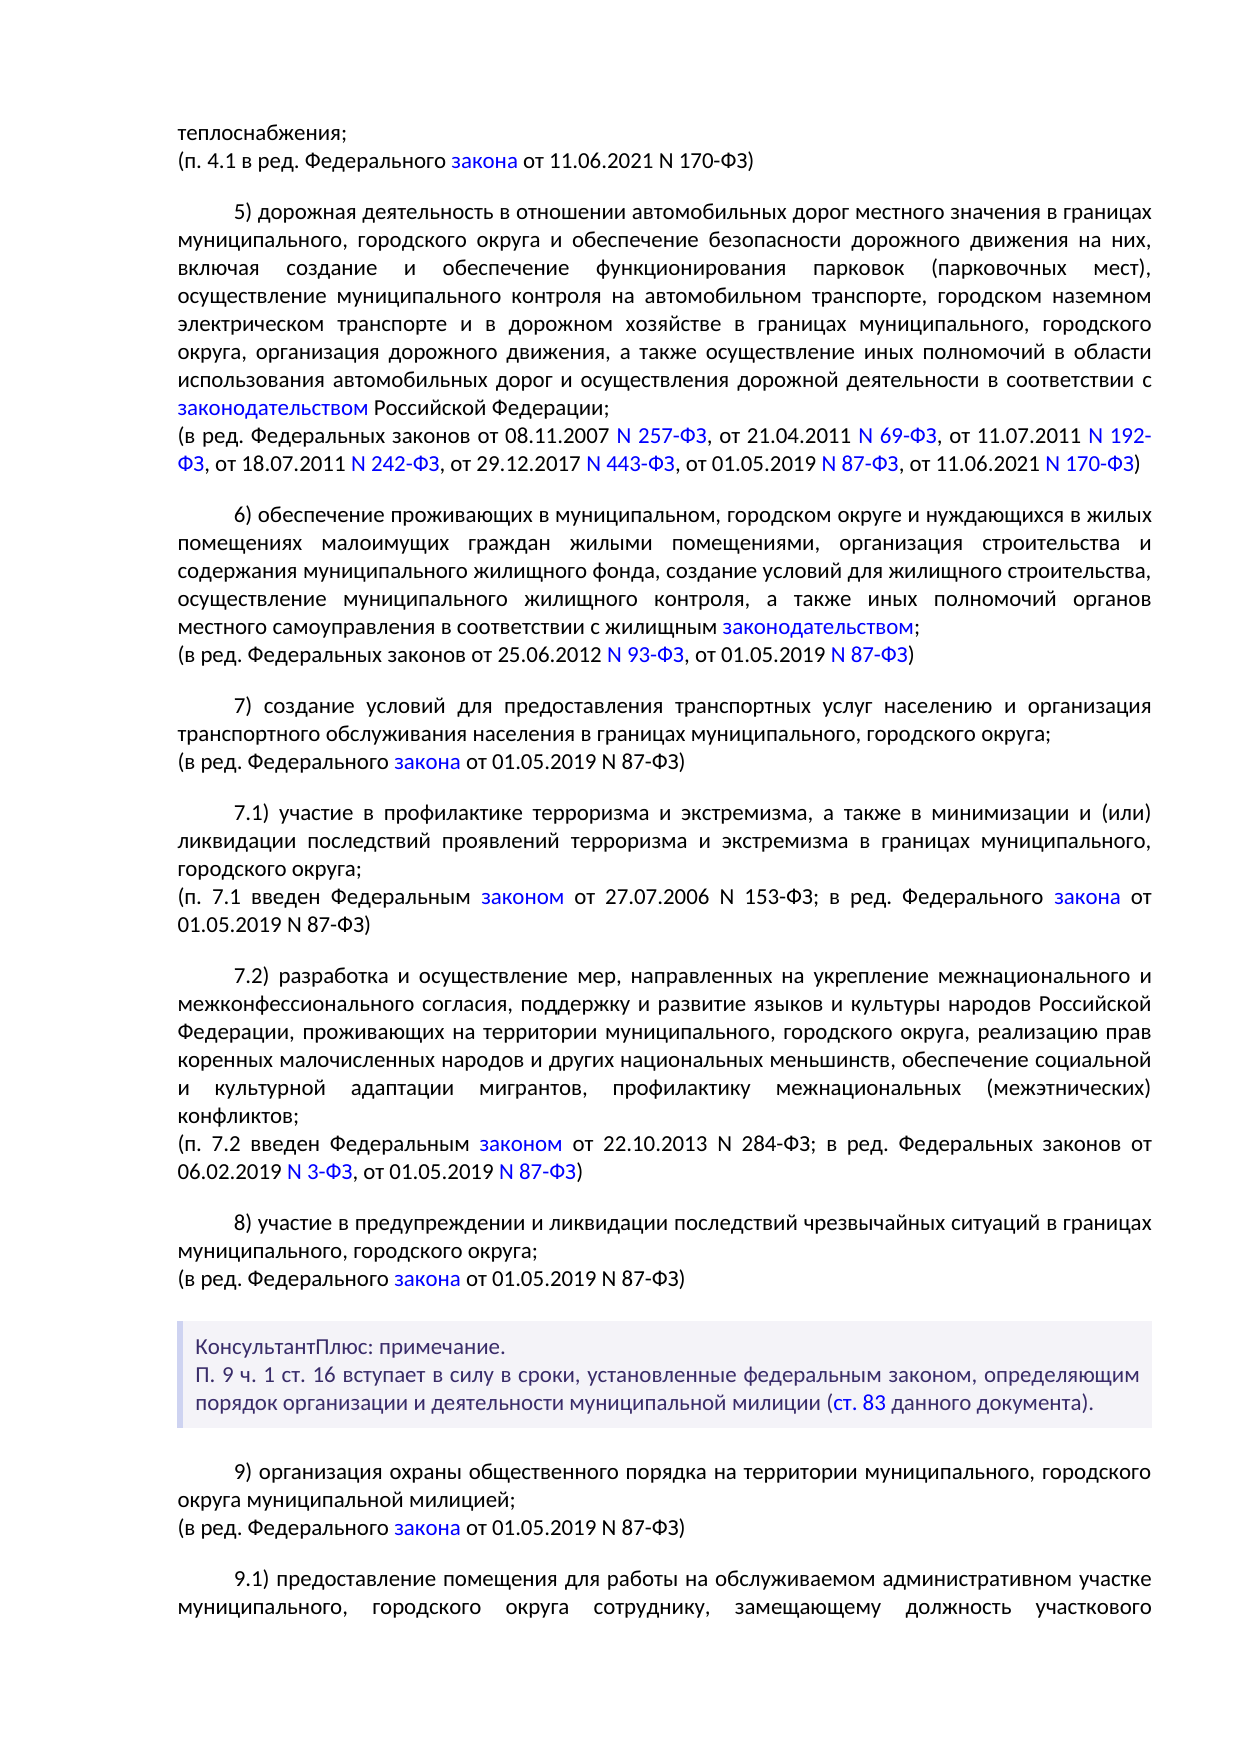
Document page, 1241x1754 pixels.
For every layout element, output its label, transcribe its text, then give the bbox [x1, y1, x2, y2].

text 9) организация охраны общественного порядка на территории муниципального, городского округа муниципальной милицией; [177, 1457, 1152, 1513]
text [177, 1564, 1152, 1620]
text (п. 7.2 введен Федеральным законом от 22.10.2013 N 284-ФЗ; в ред. Федеральных законов от 06.02.2019 N 3-ФЗ, от 01.05.2019 N 87-ФЗ) [177, 1129, 1152, 1185]
text (в ред. Федерального закона от 01.05.2019 N 87-ФЗ) [177, 1513, 1152, 1541]
text (п. 4.1 в ред. Федерального закона от 11.06.2021 N 170-ФЗ) [177, 146, 1152, 174]
table_header [177, 1321, 183, 1428]
text (в ред. Федерального закона от 01.05.2019 N 87-ФЗ) [177, 1264, 1152, 1292]
text 6) обеспечение проживающих в муниципальном, городском округе и нуждающихся в жилых помещениях малоимущих граждан жилыми помещениями, организация строительства и содержания муниципального жилищного фонда, создание условий для жилищного строительства, осуществление муниципального жилищного контроля, а также иных полномочий органов местного самоуправления в соответствии с жилищным законодательством; [177, 500, 1152, 640]
text 7.2) разработка и осуществление мер, направленных на укрепление межнационального и межконфессионального согласия, поддержку и развитие языков и культуры народов Российской Федерации, проживающих на территории муниципального, городского округа, реализацию прав коренных малочисленных народов и других национальных меньшинств, обеспечение социальной и культурной адаптации мигрантов, профилактику межнациональных (межэтнических) конфликтов; [177, 961, 1152, 1129]
text 8) участие в предупреждении и ликвидации последствий чрезвычайных ситуаций в границах муниципального, городского округа; [177, 1208, 1152, 1264]
table_header КонсультантПлюс: примечание. П. 9 ч. 1 ст. 16 вступает в силу в сроки, установленные федеральным законом, определяющим порядок организации и деятельности муниципальной милиции (ст. 83 данного документа). [195, 1321, 1140, 1428]
text (в ред. Федерального закона от 01.05.2019 N 87-ФЗ) [177, 747, 1152, 775]
table_header [183, 1321, 195, 1428]
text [177, 118, 1152, 146]
text (в ред. Федеральных законов от 08.11.2007 N 257-ФЗ, от 21.04.2011 N 69-ФЗ, от 11.07.2011 N 192-ФЗ, от 18.07.2011 N 242-ФЗ, от 29.12.2017 N 443-ФЗ, от 01.05.2019 N 87-ФЗ, от 11.06.2021 N 170-ФЗ) [177, 421, 1152, 477]
text (в ред. Федеральных законов от 25.06.2012 N 93-ФЗ, от 01.05.2019 N 87-ФЗ) [177, 640, 1152, 668]
text 7.1) участие в профилактике терроризма и экстремизма, а также в минимизации и (или) ликвидации последствий проявлений терроризма и экстремизма в границах муниципального, городского округа; [177, 798, 1152, 882]
text (п. 7.1 введен Федеральным законом от 27.07.2006 N 153-ФЗ; в ред. Федерального закона от 01.05.2019 N 87-ФЗ) [177, 882, 1152, 938]
table_header [1140, 1321, 1152, 1428]
text 5) дорожная деятельность в отношении автомобильных дорог местного значения в границах муниципального, городского округа и обеспечение безопасности дорожного движения на них, включая создание и обеспечение функционирования парковок (парковочных мест), осуществление муниципального контроля на автомобильном транспорте, городском наземном электрическом транспорте и в дорожном хозяйстве в границах муниципального, городского округа, организация дорожного движения, а также осуществление иных полномочий в области использования автомобильных дорог и осуществления дорожной деятельности в соответствии с законодательством Российской Федерации; [177, 197, 1152, 421]
text 7) создание условий для предоставления транспортных услуг населению и организация транспортного обслуживания населения в границах муниципального, городского округа; [177, 691, 1152, 747]
